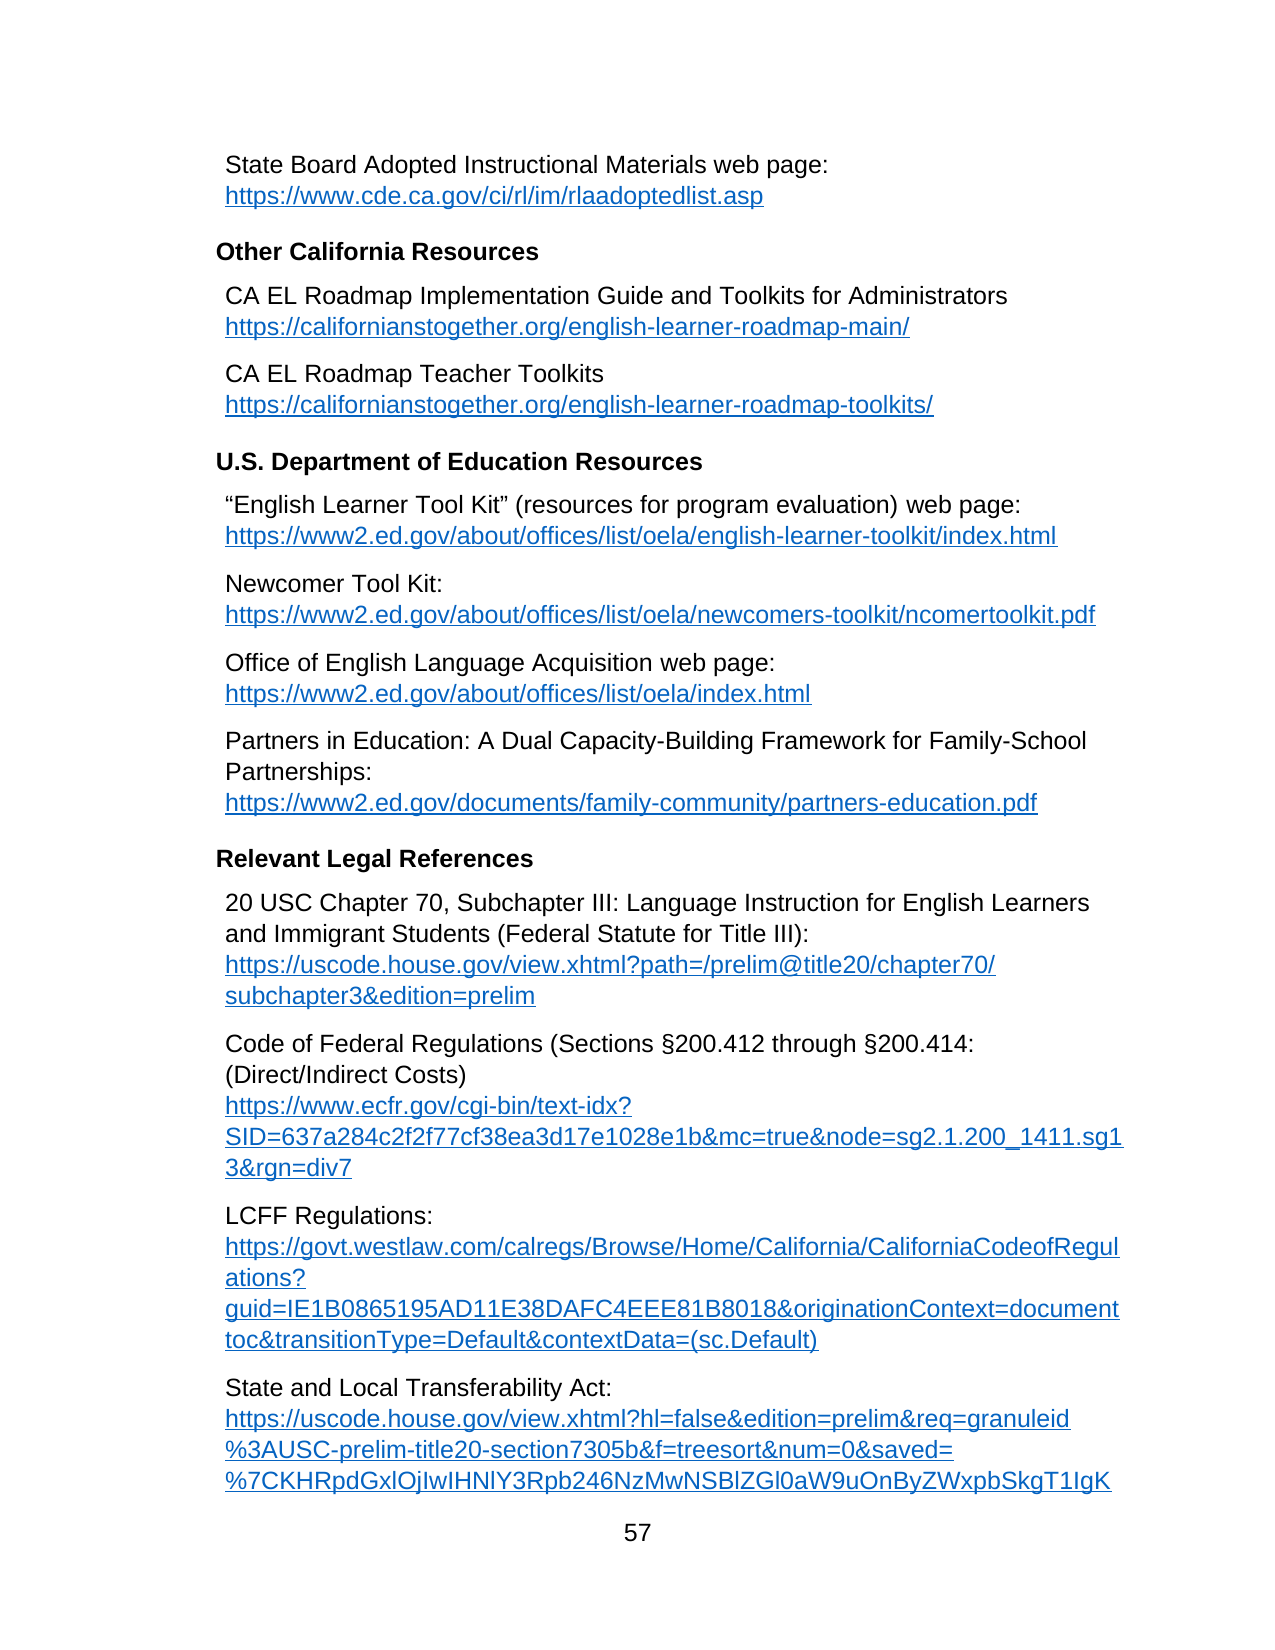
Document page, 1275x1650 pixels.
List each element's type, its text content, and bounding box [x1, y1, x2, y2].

text https://californianstogether.org/english-learner-roadmap-toolkits/ [225, 390, 1125, 419]
text CA EL Roadmap Implementation Guide and Toolkits for Administrators [225, 281, 1125, 309]
text State Board Adopted Instructional Materials web page: https://www.cde.ca.gov/ci/rl/im/rlaadoptedlist.asp [225, 150, 1125, 210]
text “English Learner Tool Kit” (resources for program evaluation) web page: https://www2.ed.gov/about/offices/list/oela/english-learner-toolkit/index.html [225, 490, 1125, 550]
subtitle Relevant Legal References [216, 844, 1125, 873]
text State and Local Transferability Act: [225, 1372, 1125, 1401]
text Newcomer Tool Kit: https://www2.ed.gov/about/offices/list/oela/newcomers-toolkit/ncomertoolkit.pdf [225, 569, 1125, 628]
text Office of English Language Acquisition web page: https://www2.ed.gov/about/offices/list/oela/index.html [225, 647, 1125, 707]
text https://californianstogether.org/english-learner-roadmap-main/ [225, 312, 1125, 340]
text https://www.ecfr.gov/cgi-bin/text-idx?SID=637a284c2f2f77cf38ea3d17e1028e1b&mc=true&node=sg2.1.200_1411.sg13&rgn=div7 [225, 1091, 1125, 1182]
text 20 USC Chapter 70, Subchapter III: Language Instruction for English Learners and Immigrant Students (Federal Statute for Title III): https://uscode.house.gov/view.xhtml?path=/prelim@title20/chapter70/subchapter3&edition=prelim [225, 888, 1125, 1010]
text CA EL Roadmap Teacher Toolkits [225, 359, 1125, 388]
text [225, 1403, 1125, 1494]
text LCFF Regulations: https://govt.westlaw.com/calregs/Browse/Home/California/CaliforniaCodeofRegulations?guid=IE1B0865195AD11E38DAFC4EEE81B8018&originationContext=documenttoc&transitionType=Default&contextData=(sc.Default) [225, 1201, 1125, 1353]
subtitle U.S. Department of Education Resources [216, 446, 1125, 475]
subtitle Other California Resources [216, 237, 1125, 266]
text Code of Federal Regulations (Sections §200.412 through §200.414: (Direct/Indirect Costs) [225, 1029, 1125, 1088]
text Partners in Education: A Dual Capacity-Building Framework for Family-School Partnerships: https://www2.ed.gov/documents/family-community/partners-education.pdf [225, 726, 1125, 817]
